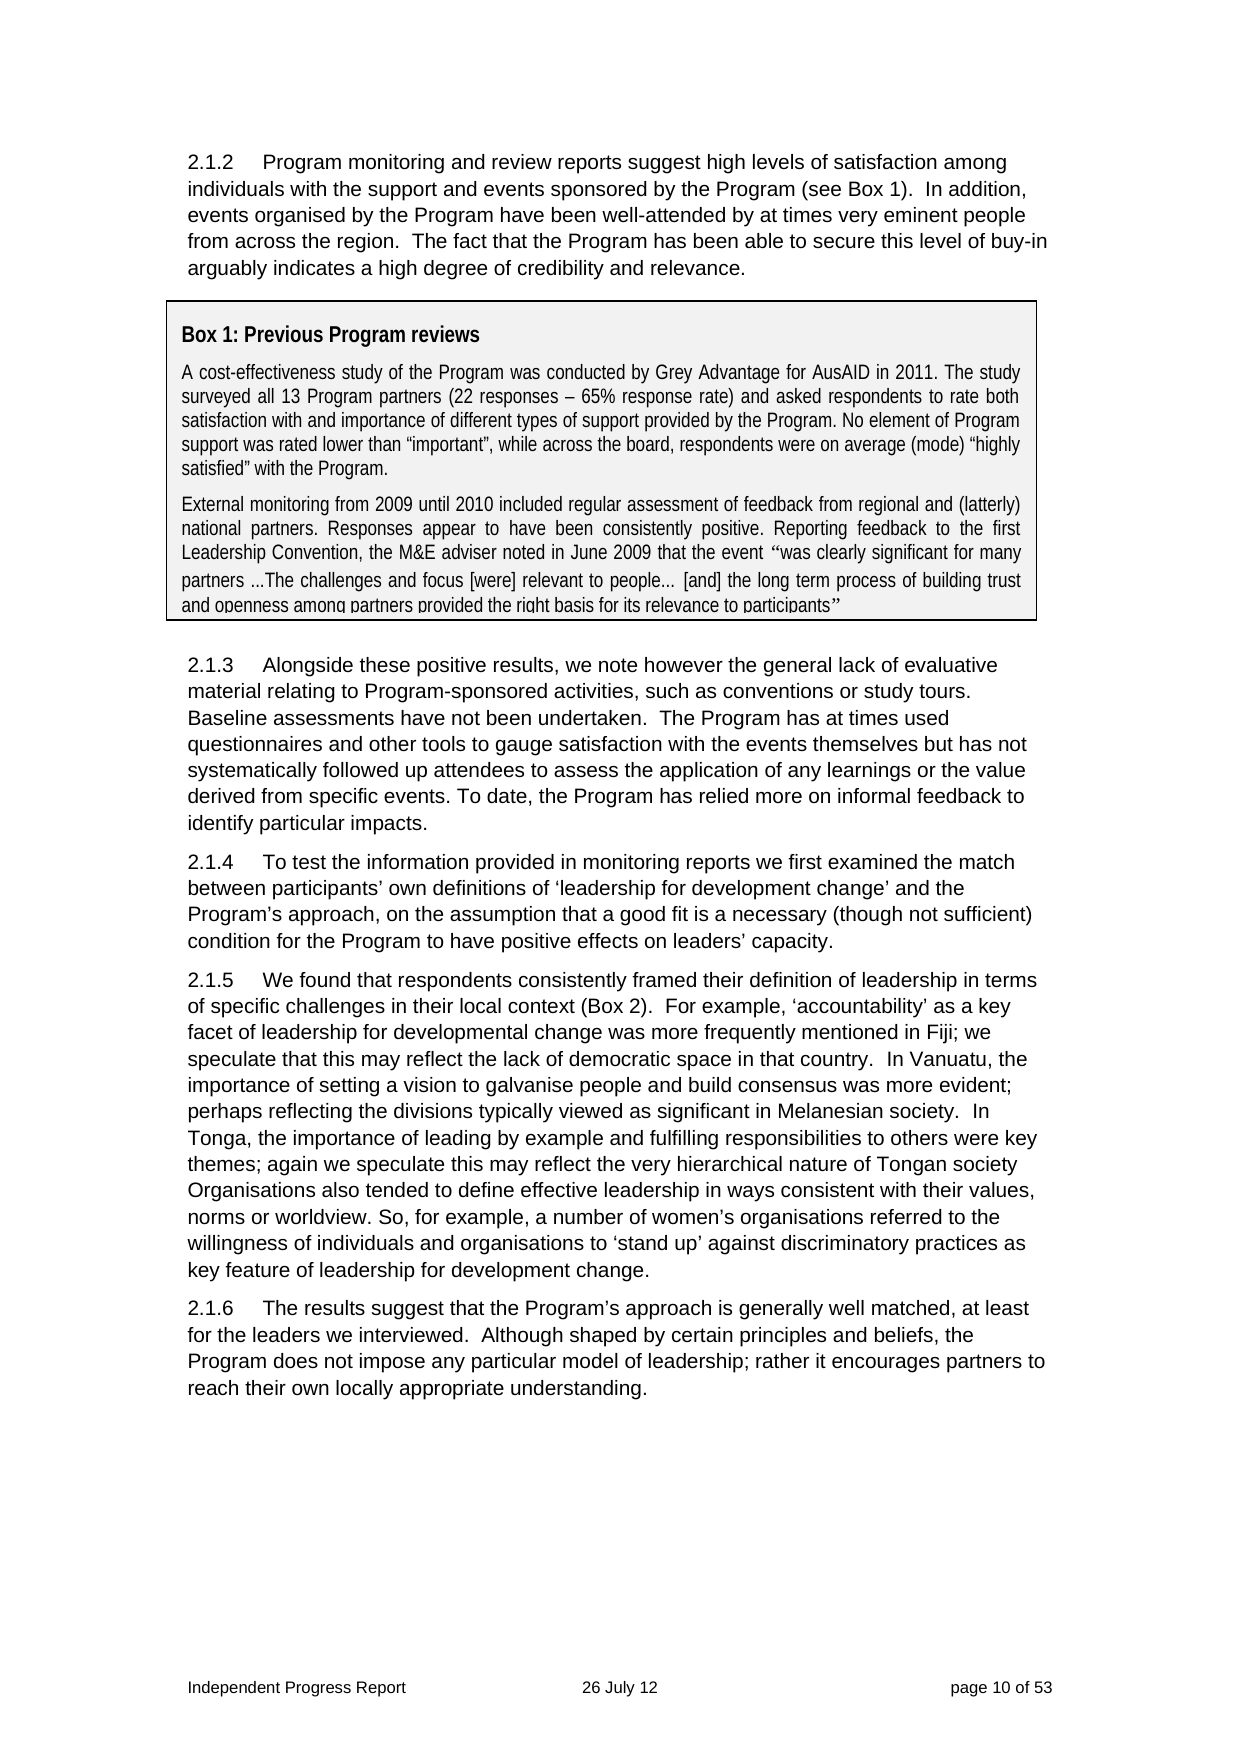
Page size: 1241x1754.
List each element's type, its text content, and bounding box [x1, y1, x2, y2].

subtitle The results suggest that the Program’s approach is generally well matched, at least for the leaders we interviewed. Although shaped by certain principles and beliefs, the Program does not impose any particular model of leadership; rather it encourages partners to reach their own locally appropriate understanding. [187, 1296, 1053, 1399]
subtitle We found that respondents consistently framed their definition of leadership in terms of specific challenges in their local context (Box 2). For example, ‘accountability’ as a key facet of leadership for developmental change was more frequently mentioned in Fiji; we speculate that this may reflect the lack of democratic space in that country. In Vanuatu, the importance of setting a vision to galvanise people and build consensus was more evident; perhaps reflecting the divisions typically viewed as significant in Melanesian society. In Tonga, the importance of leading by example and fulfilling responsibilities to others were key themes; again we speculate this may reflect the very hierarchical nature of Tongan society Organisations also tended to define effective leadership in ways consistent with their values, norms or worldview. So, for example, a number of women’s organisations referred to the willingness of individuals and organisations to ‘stand up’ against discriminatory practices as key feature of leadership for development change. [187, 967, 1053, 1281]
subtitle Alongside these positive results, we note however the general lack of evaluative material relating to Program-sponsored activities, such as conventions or study tours. Baseline assessments have not been undertaken. The Program has at times used questionnaires and other tools to gauge satisfaction with the events themselves but has not systematically followed up attendees to assess the application of any learnings or the value derived from specific events. To date, the Program has relied more on informal feedback to identify particular impacts. [187, 307, 1053, 835]
subtitle To test the information provided in monitoring reports we first examined the match between participants’ own definitions of ‘leadership for development change’ and the Program’s approach, on the assumption that a good fit is a necessary (though not sufficient) condition for the Program to have positive effects on leaders’ capacity. [187, 849, 1053, 953]
subtitle Program monitoring and review reports suggest high levels of satisfaction among individuals with the support and events sponsored by the Program (see Box 1). In addition, events organised by the Program have been well-attended by at times very eminent people from across the region. The fact that the Program has been able to secure this level of buy-in arguably indicates a high degree of credibility and relevance. [187, 150, 1053, 279]
